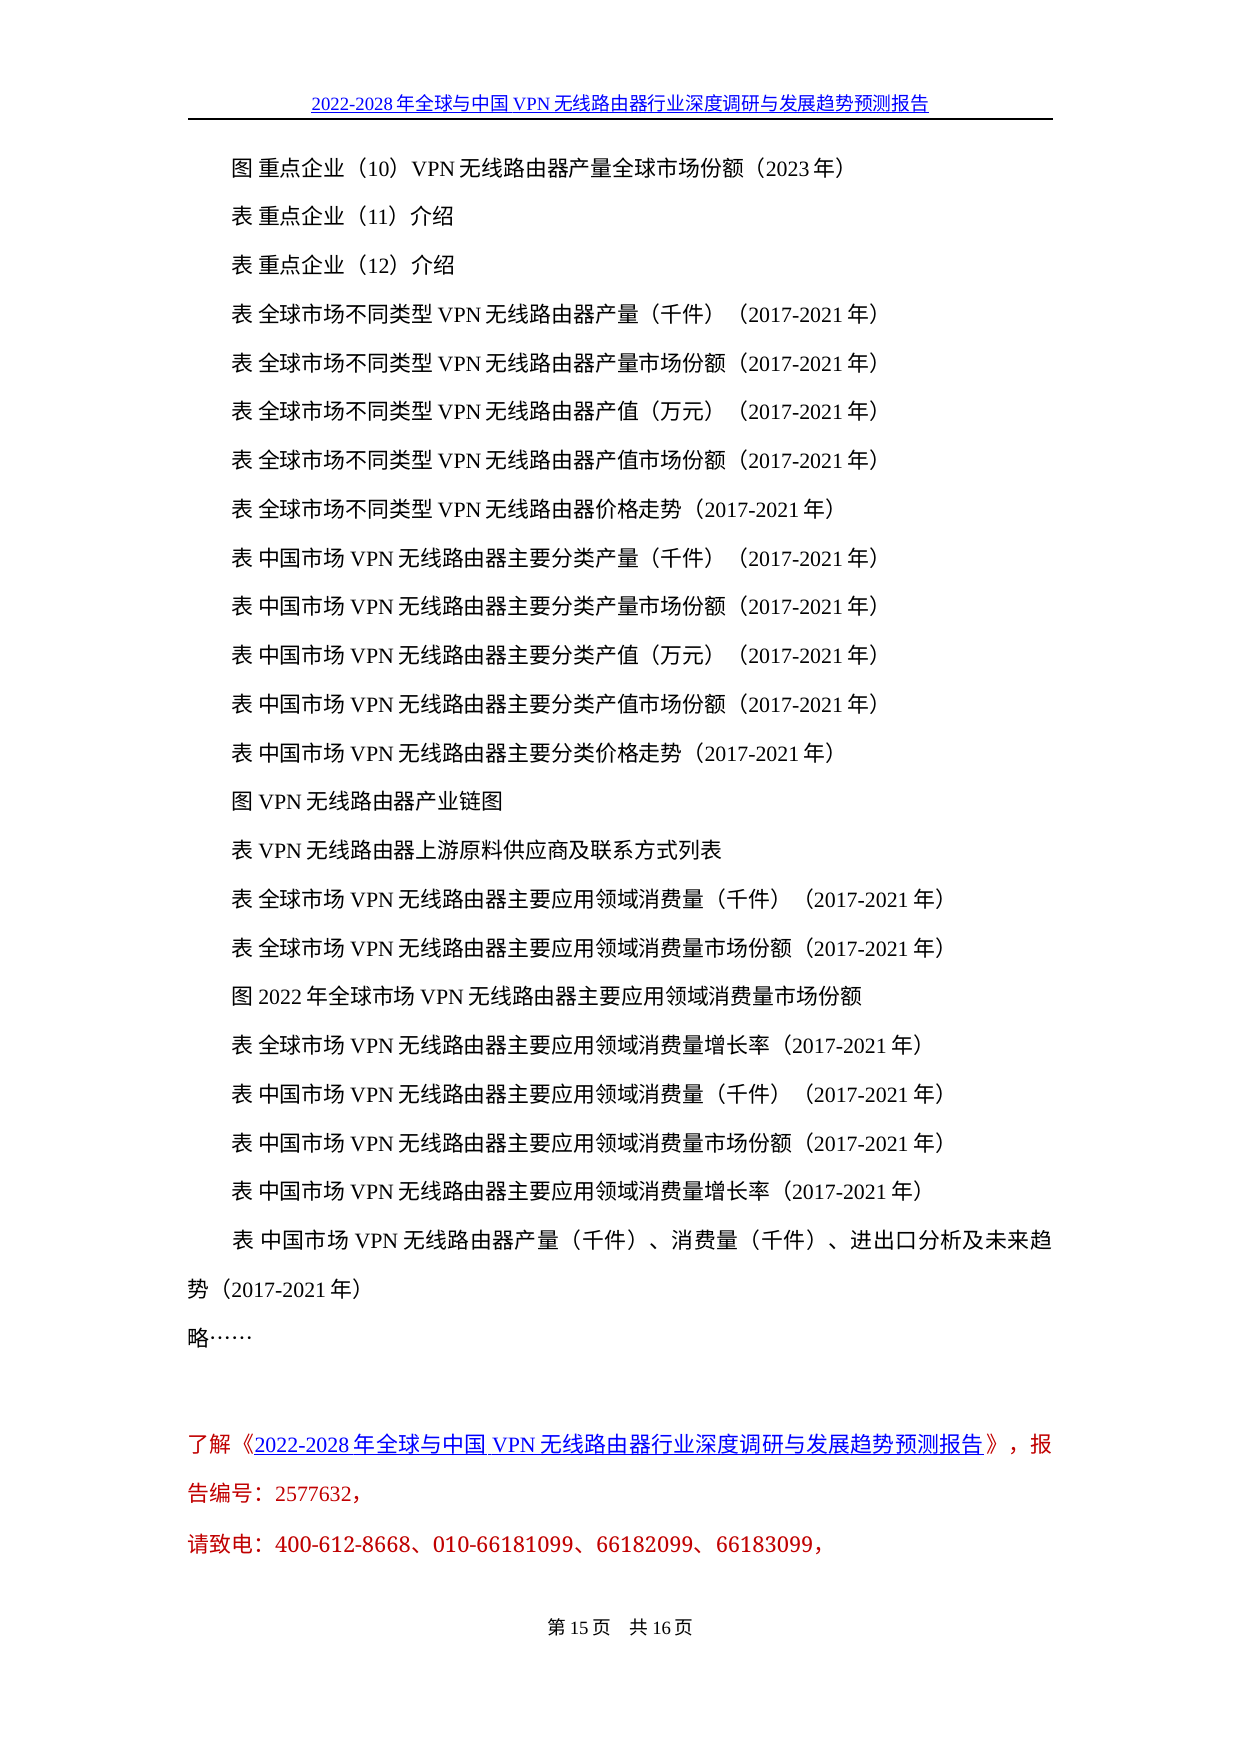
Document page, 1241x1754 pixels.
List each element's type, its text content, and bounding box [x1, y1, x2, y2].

text 了解《2022-2028年全球与中国VPN无线路由器行业深度调研与发展趋势预测报告》，报告编号：2577632， [187, 1427, 1053, 1508]
text 请致电：400-612-8668、010-66181099、66182099、66183099， [187, 1527, 1053, 1559]
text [187, 150, 1053, 1353]
